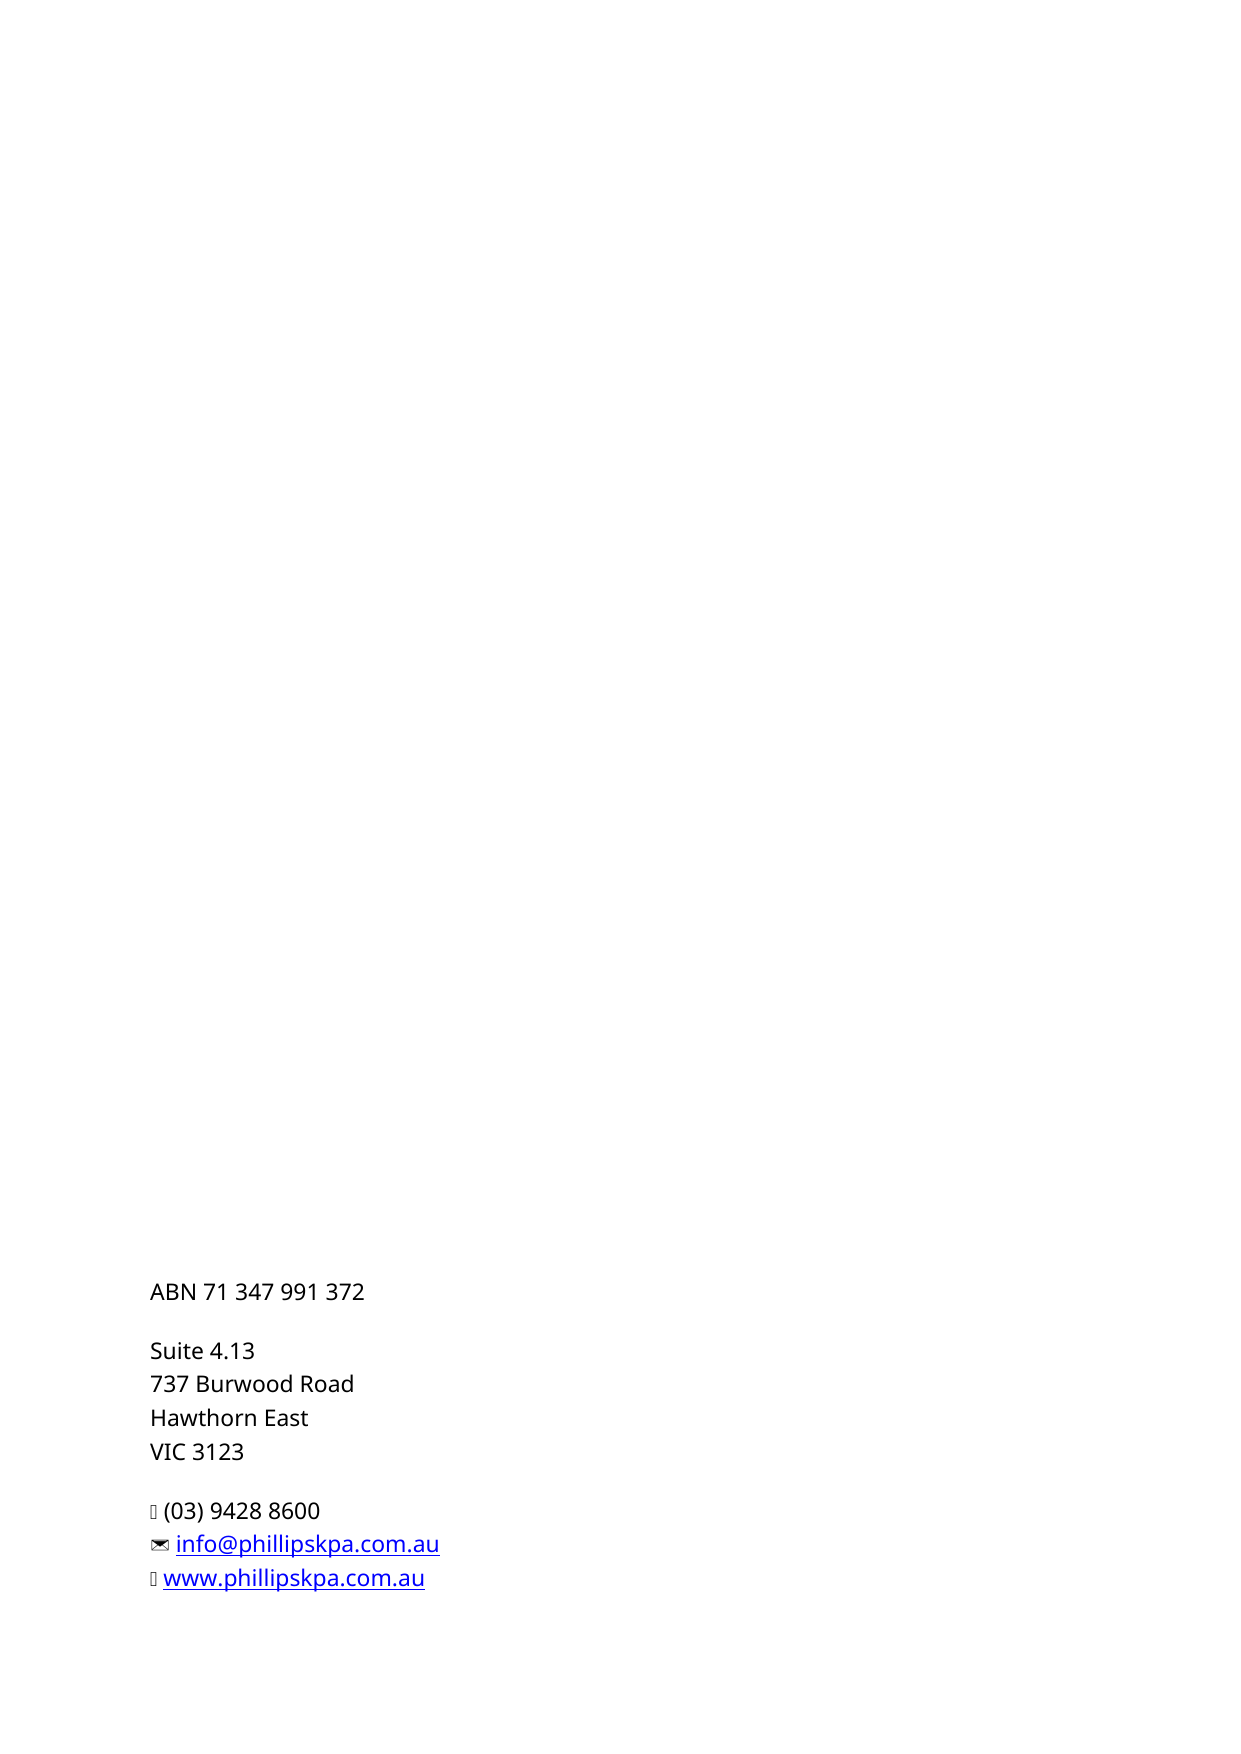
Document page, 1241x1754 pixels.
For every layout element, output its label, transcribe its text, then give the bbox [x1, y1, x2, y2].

text Suite 4.13 737 Burwood Road Hawthorn East VIC 3123 [150, 1334, 1090, 1467]
text ABN 71 347 991 372 [150, 1276, 1090, 1307]
text (03) 9428 8600 info@phillipskpa.com.au www.phillipskpa.com.au [150, 1494, 1090, 1593]
